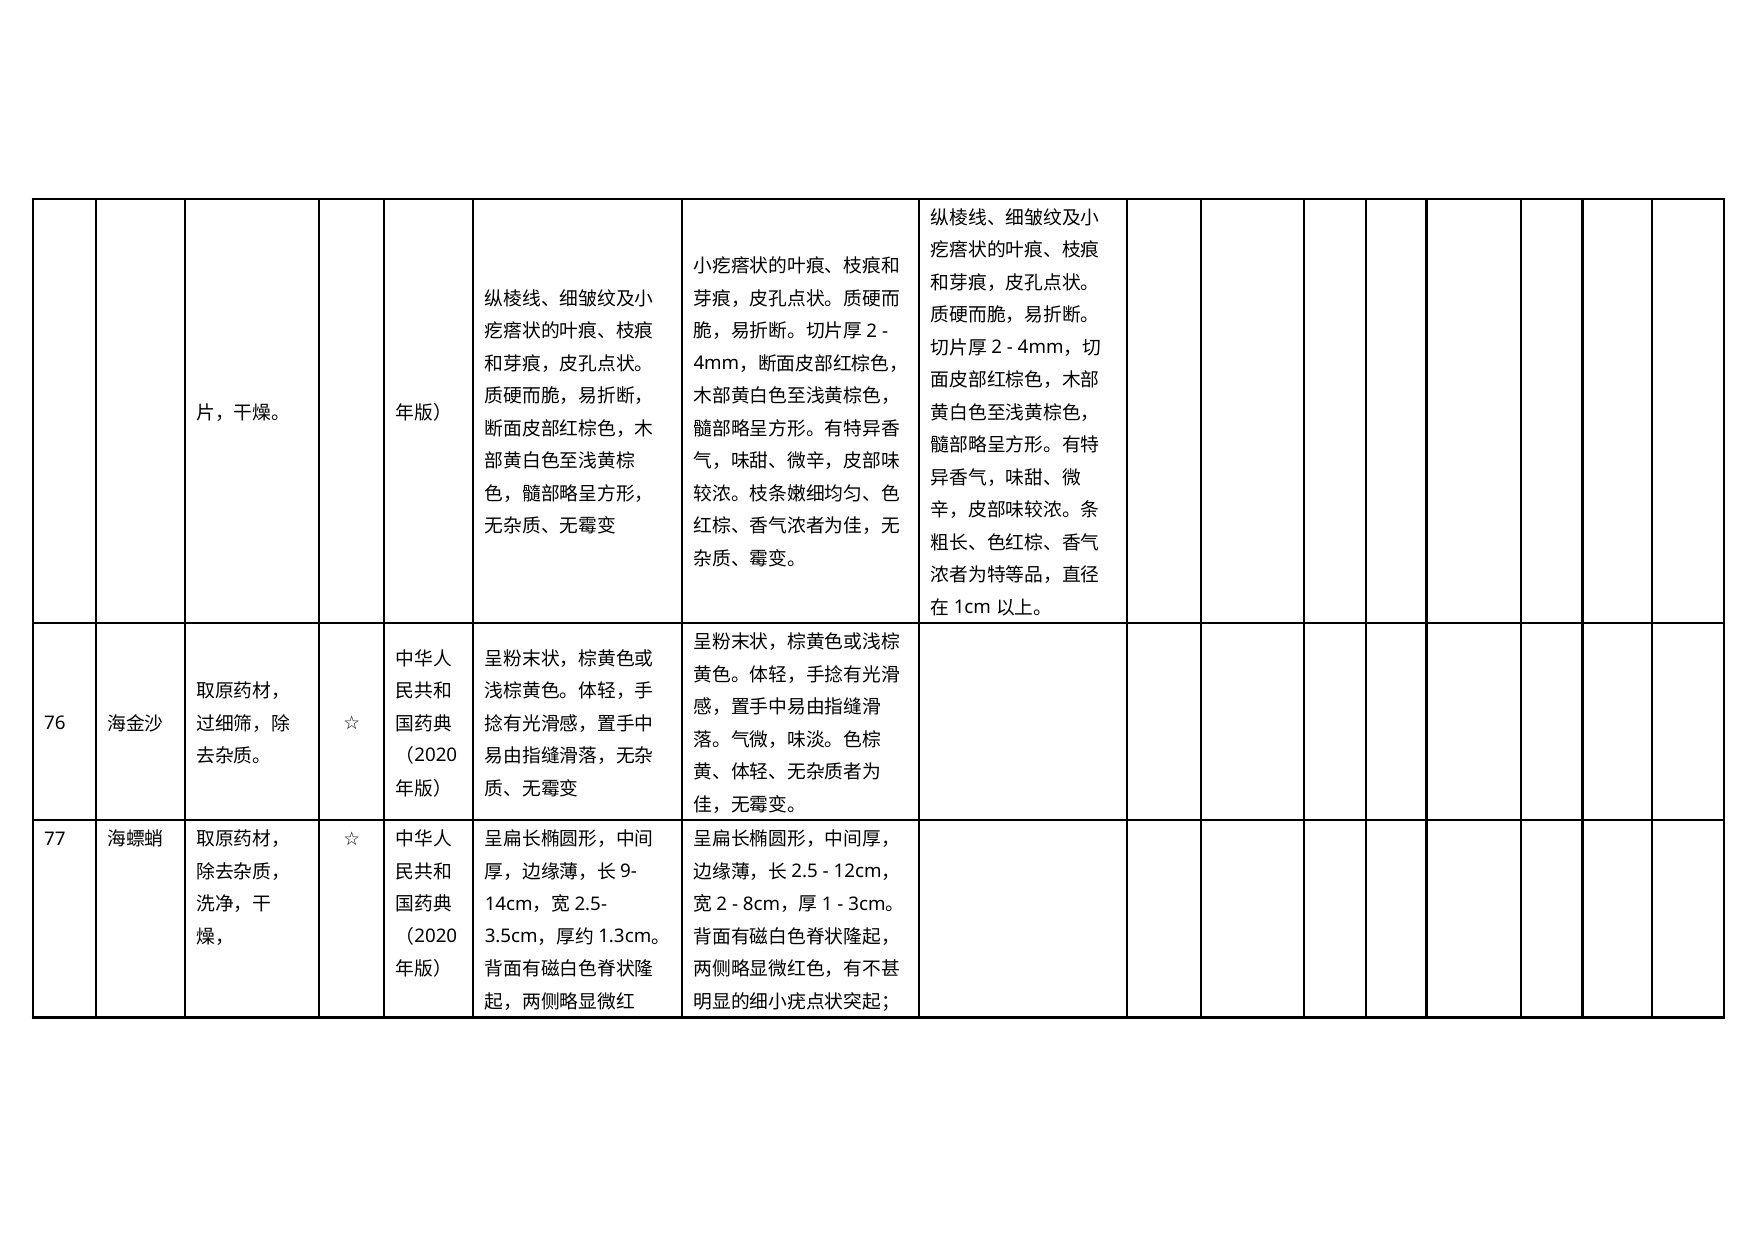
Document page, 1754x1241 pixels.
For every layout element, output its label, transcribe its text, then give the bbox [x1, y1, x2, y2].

table_cell 76 [34, 624, 95, 819]
table_cell [1367, 821, 1425, 1016]
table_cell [186, 200, 318, 622]
table_cell [1305, 200, 1365, 622]
table_cell [1653, 200, 1723, 622]
table_cell [1128, 821, 1200, 1016]
table_cell [1128, 200, 1200, 622]
table_cell ☆ [320, 200, 383, 622]
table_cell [683, 200, 918, 622]
table_cell [1584, 821, 1651, 1016]
table_cell 75 [34, 200, 95, 622]
table_cell [1522, 624, 1581, 819]
table_cell [920, 624, 1126, 819]
table_cell [1305, 624, 1365, 819]
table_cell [474, 200, 681, 622]
table_cell [1428, 624, 1520, 819]
table_cell 呈粉末状，棕黄色或浅棕黄色。体轻，手捻有光滑感，置手中易由指缝滑落，无杂质、无霉变 [474, 624, 681, 819]
table_cell [1522, 821, 1581, 1016]
table_cell 海金沙 [97, 624, 184, 819]
table_cell 海螵蛸 [97, 821, 184, 1016]
table_cell [1367, 624, 1425, 819]
table_cell [1522, 200, 1581, 622]
table_cell [1584, 624, 1651, 819]
table_cell [1653, 821, 1723, 1016]
table_cell 桂枝 [97, 200, 184, 622]
table_cell [1128, 624, 1200, 819]
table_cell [920, 200, 1126, 622]
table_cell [683, 821, 918, 1016]
table_cell [920, 821, 1126, 1016]
table_cell ☆ [320, 821, 383, 1016]
table_cell [1202, 624, 1303, 819]
table_cell [1202, 200, 1303, 622]
table_cell 中华人民共和国药典（2020年版） [385, 821, 472, 1016]
table_cell [1653, 624, 1723, 819]
table_cell 77 [34, 821, 95, 1016]
table_cell [1428, 200, 1520, 622]
table_cell 中华人民共和国药典（2020年版） [385, 200, 472, 622]
table_cell [1367, 200, 1425, 622]
table_cell 取原药材，除去杂质，洗净，干燥， [186, 821, 318, 1016]
table_cell [1428, 821, 1520, 1016]
table_cell [1202, 821, 1303, 1016]
table_cell [1584, 200, 1651, 622]
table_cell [474, 821, 681, 1016]
table_cell ☆ [320, 624, 383, 819]
table_cell [1305, 821, 1365, 1016]
table_cell 中华人民共和国药典（2020年版） [385, 624, 472, 819]
table_cell 取原药材，过细筛，除去杂质。 [186, 624, 318, 819]
table_cell 呈粉末状，棕黄色或浅棕黄色。体轻，手捻有光滑感，置手中易由指缝滑落。气微，味淡。色棕黄、体轻、无杂质者为佳，无霉变。 [683, 624, 918, 819]
